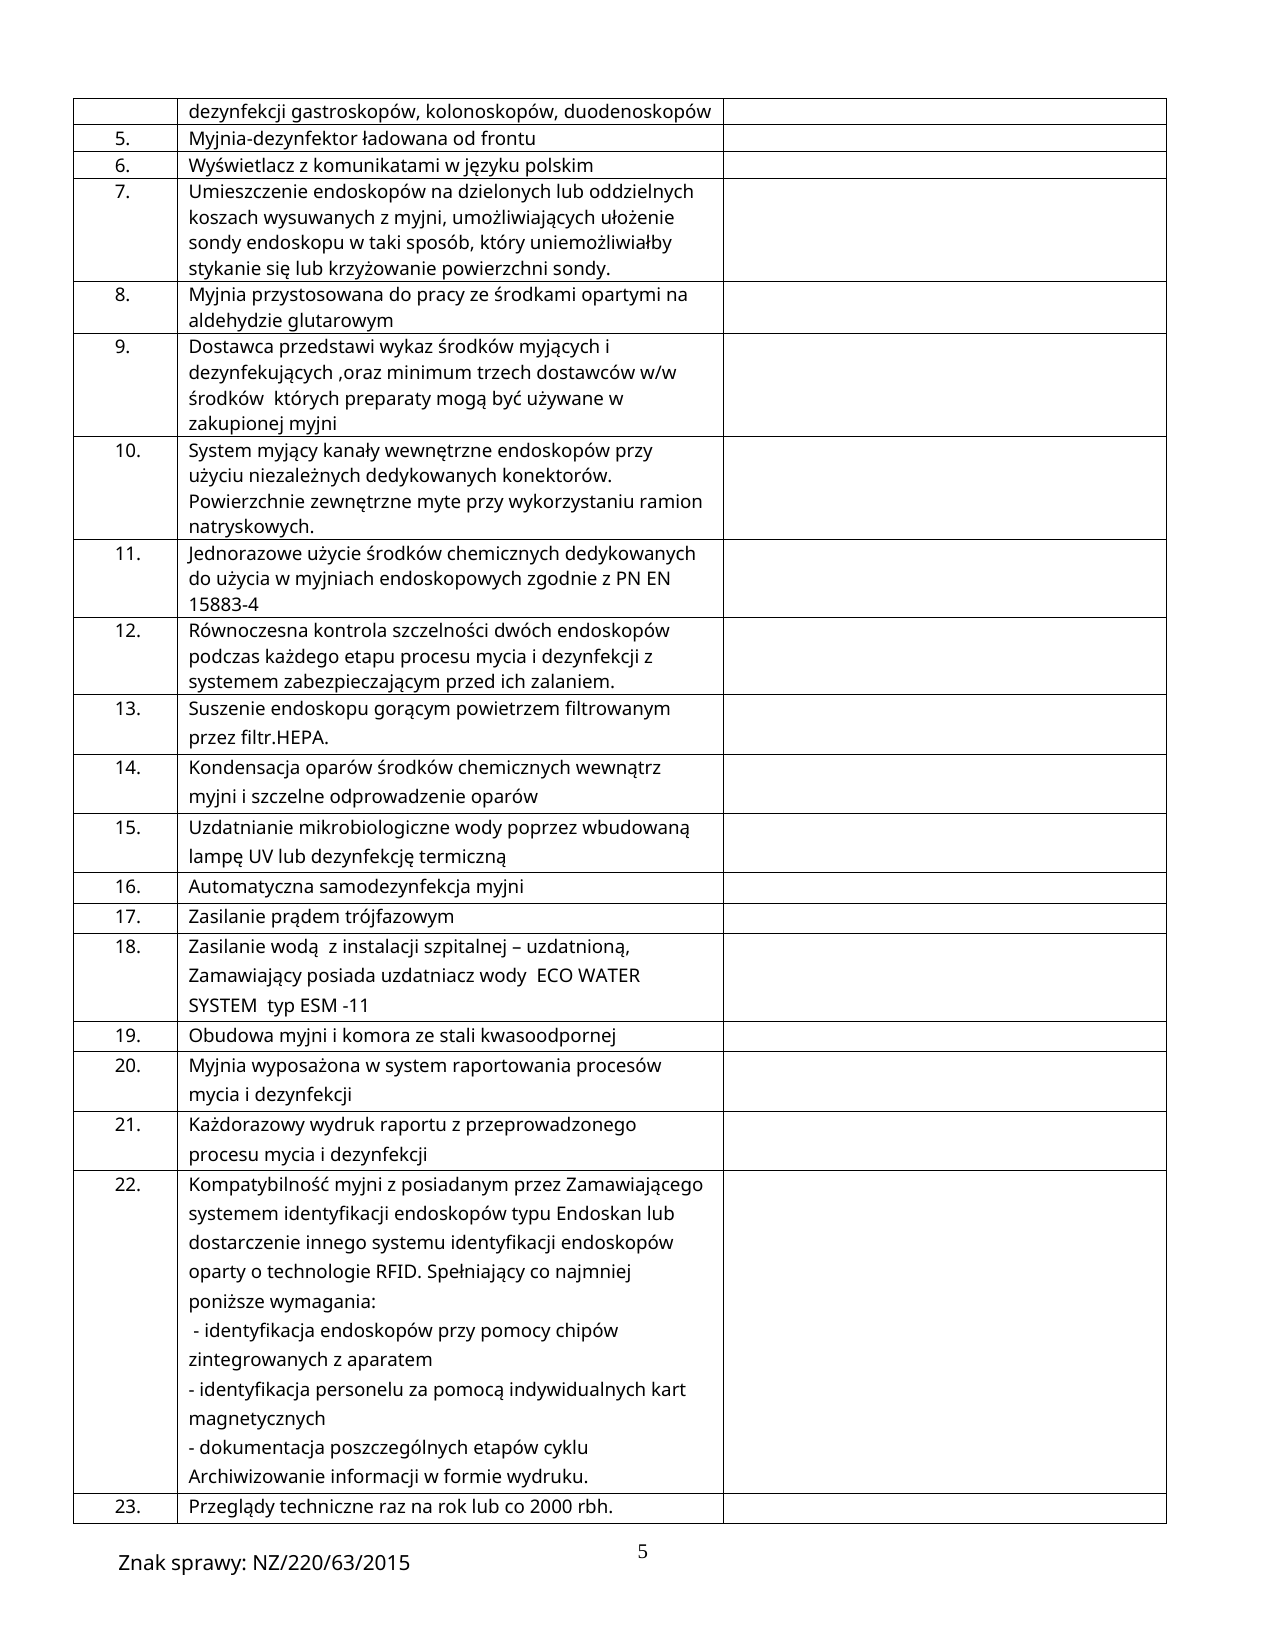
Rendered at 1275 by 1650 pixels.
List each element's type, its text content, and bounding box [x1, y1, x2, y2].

table_cell [74, 1494, 177, 1523]
table_cell Zasilanie wodą z instalacji szpitalnej – uzdatnioną, Zamawiający posiada uzdatniacz wody ECO WATER SYSTEM typ ESM -11 [178, 934, 723, 1021]
table_cell [74, 1171, 177, 1493]
table_cell Kompatybilność myjni z posiadanym przez Zamawiającego systemem identyfikacji endoskopów typu Endoskan lub dostarczenie innego systemu identyfikacji endoskopów oparty o technologie RFID. Spełniający co najmniej poniższe wymagania: - identyfikacja endoskopów przy pomocy chipów zintegrowanych z aparatem - identyfikacja personelu za pomocą indywidualnych kart magnetycznych - dokumentacja poszczególnych etapów cyklu Archiwizowanie informacji w formie wydruku. [178, 1171, 723, 1493]
table_cell Zasilanie prądem trójfazowym [178, 904, 723, 932]
table_cell [74, 1052, 177, 1111]
table_cell [724, 437, 1166, 539]
table_cell Myjnia przystosowana do pracy ze środkami opartymi na aldehydzie glutarowym [178, 282, 723, 333]
table_cell Dostawca przedstawi wykaz środków myjących i dezynfekujących ,oraz minimum trzech dostawców w/w środków których preparaty mogą być używane w zakupionej myjni [178, 334, 723, 436]
table_cell [74, 99, 177, 124]
table_cell [724, 125, 1166, 151]
table_cell [74, 179, 177, 281]
table_cell [74, 334, 177, 436]
table_cell [74, 873, 177, 902]
table_cell [724, 618, 1166, 694]
table_cell Obudowa myjni i komora ze stali kwasoodpornej [178, 1022, 723, 1051]
table_cell System myjący kanały wewnętrzne endoskopów przy użyciu niezależnych dedykowanych konektorów. Powierzchnie zewnętrzne myte przy wykorzystaniu ramion natryskowych. [178, 437, 723, 539]
table_cell [74, 618, 177, 694]
table_cell [724, 934, 1166, 1021]
table_cell [724, 99, 1166, 124]
table_cell [724, 695, 1166, 753]
table_cell Automatyczna samodezynfekcja myjni [178, 873, 723, 902]
table_cell Umieszczenie endoskopów na dzielonych lub oddzielnych koszach wysuwanych z myjni, umożliwiających ułożenie sondy endoskopu w taki sposób, który uniemożliwiałby stykanie się lub krzyżowanie powierzchni sondy. [178, 179, 723, 281]
table_cell Wyświetlacz z komunikatami w języku polskim [178, 152, 723, 177]
table_cell Uzdatnianie mikrobiologiczne wody poprzez wbudowaną lampę UV lub dezynfekcję termiczną [178, 814, 723, 872]
table_cell Każdorazowy wydruk raportu z przeprowadzonego procesu mycia i dezynfekcji [178, 1112, 723, 1170]
table_cell [724, 1022, 1166, 1051]
table_cell Myjnia wyposażona w system raportowania procesów mycia i dezynfekcji [178, 1052, 723, 1111]
table_cell [74, 282, 177, 333]
table_cell Kondensacja oparów środków chemicznych wewnątrz myjni i szczelne odprowadzenie oparów [178, 755, 723, 813]
table_cell [724, 1052, 1166, 1111]
table_cell [724, 152, 1166, 177]
table_cell [74, 437, 177, 539]
table_cell [724, 814, 1166, 872]
table_cell [724, 755, 1166, 813]
table_cell [724, 179, 1166, 281]
table_cell [724, 1112, 1166, 1170]
table_cell Suszenie endoskopu gorącym powietrzem filtrowanym przez filtr.HEPA. [178, 695, 723, 753]
table_cell [74, 695, 177, 753]
table_cell Jednorazowe użycie środków chemicznych dedykowanych do użycia w myjniach endoskopowych zgodnie z PN EN 15883-4 [178, 540, 723, 617]
table_cell [724, 540, 1166, 617]
table_cell [724, 873, 1166, 902]
table_cell [724, 334, 1166, 436]
table_cell [74, 540, 177, 617]
table_cell [74, 125, 177, 151]
table_cell [724, 904, 1166, 932]
table_cell [724, 282, 1166, 333]
table_cell [724, 1171, 1166, 1493]
table_cell [74, 755, 177, 813]
table_cell [74, 814, 177, 872]
table_cell Myjnia-dezynfektor ładowana od frontu [178, 125, 723, 151]
table_cell [74, 1022, 177, 1051]
table_cell [74, 1112, 177, 1170]
table_cell [74, 904, 177, 932]
table_cell [74, 934, 177, 1021]
table_cell Przeglądy techniczne raz na rok lub co 2000 rbh. [178, 1494, 723, 1523]
table_cell [724, 1494, 1166, 1523]
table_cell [178, 99, 723, 124]
table_cell Równoczesna kontrola szczelności dwóch endoskopów podczas każdego etapu procesu mycia i dezynfekcji z systemem zabezpieczającym przed ich zalaniem. [178, 618, 723, 694]
table_cell [74, 152, 177, 177]
